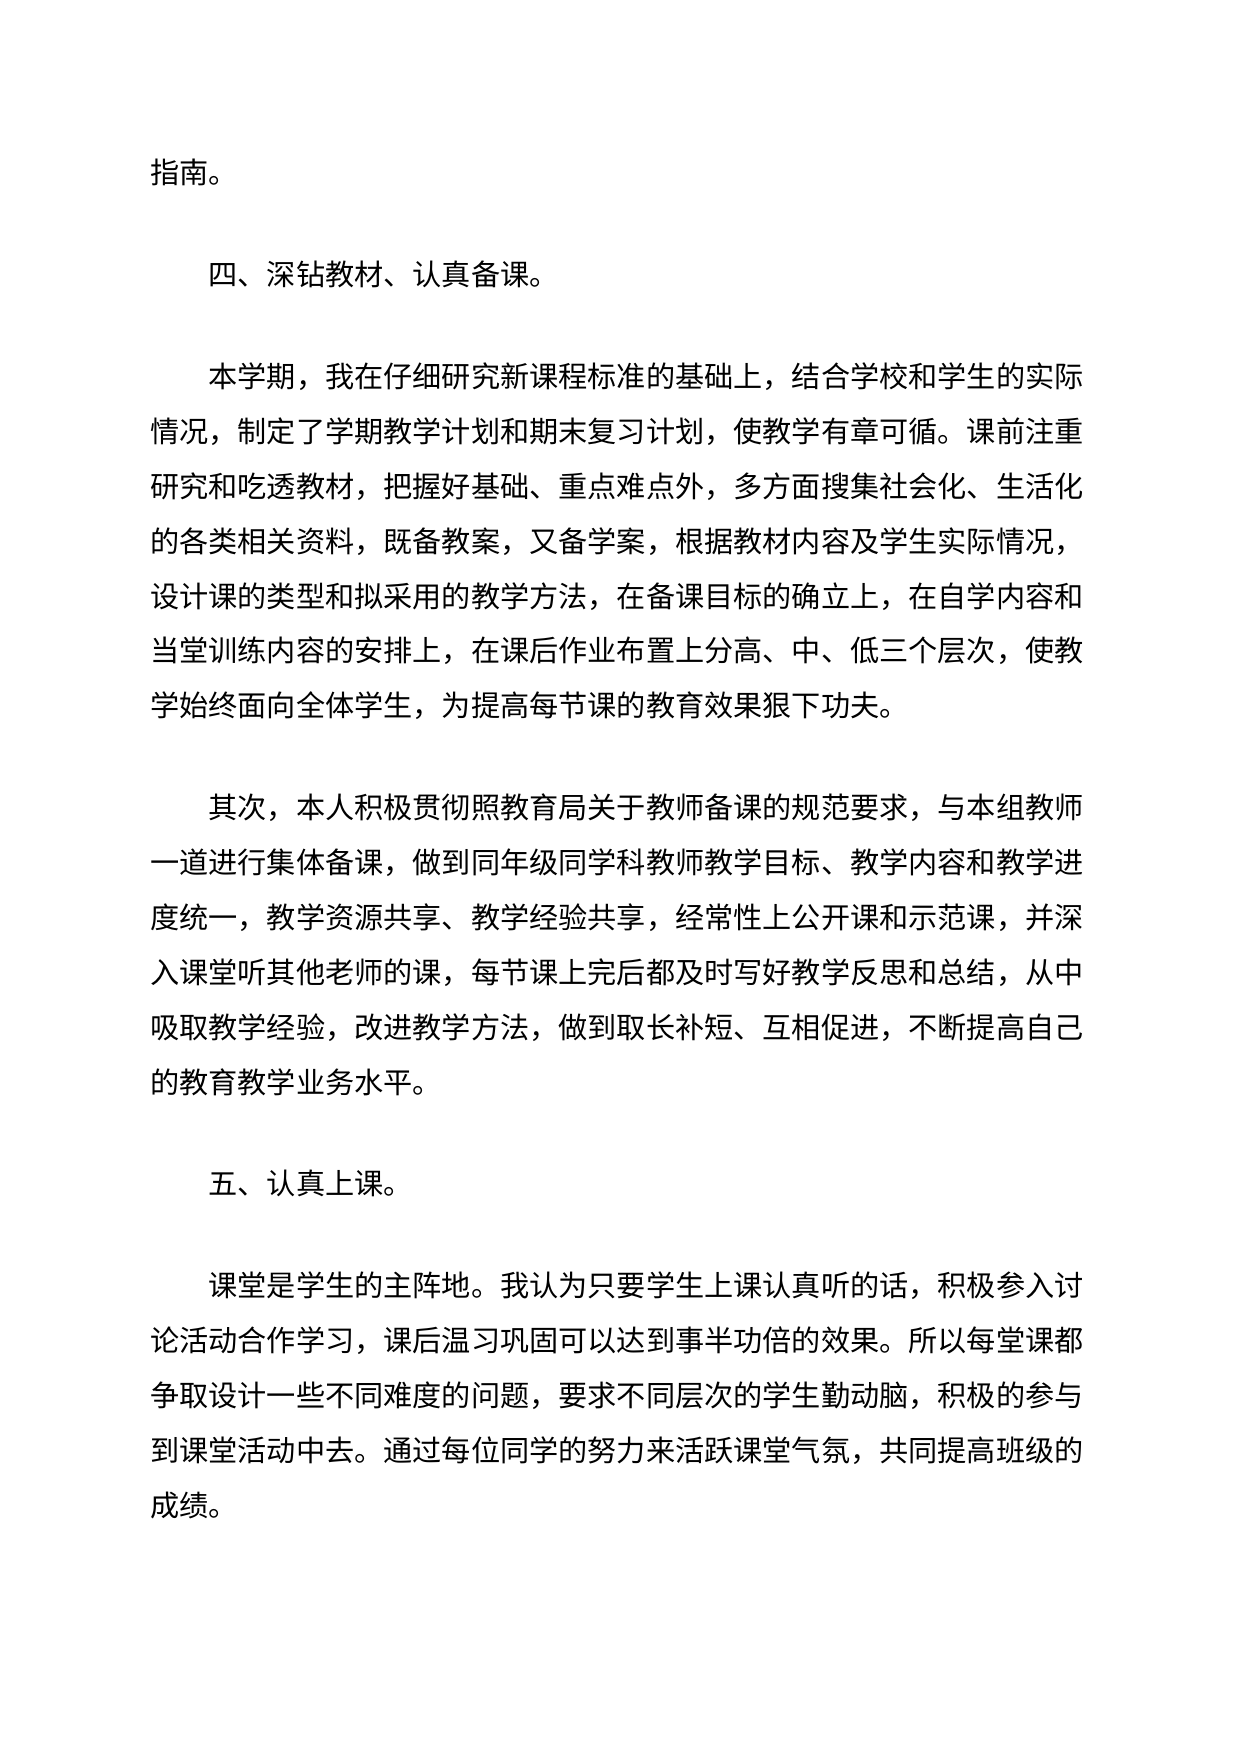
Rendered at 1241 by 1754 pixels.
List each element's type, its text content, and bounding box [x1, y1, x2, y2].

text 其次，本人积极贯彻照教育局关于教师备课的规范要求，与本组教师一道进行集体备课，做到同年级同学科教师教学目标、教学内容和教学进度统一，教学资源共享、教学经验共享，经常性上公开课和示范课，并深入课堂听其他老师的课，每节课上完后都及时写好教学反思和总结，从中吸取教学经验，改进教学方法，做到取长补短、互相促进，不断提高自己的教育教学业务水平。 [150, 785, 1090, 1101]
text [150, 150, 1090, 192]
text 五、认真上课。 [150, 1161, 1090, 1203]
text 四、深钻教材、认真备课。 [150, 252, 1090, 294]
text 本学期，我在仔细研究新课程标准的基础上，结合学校和学生的实际情况，制定了学期教学计划和期末复习计划，使教学有章可循。课前注重研究和吃透教材，把握好基础、重点难点外，多方面搜集社会化、生活化的各类相关资料，既备教案，又备学案，根据教材内容及学生实际情况，设计课的类型和拟采用的教学方法，在备课目标的确立上，在自学内容和当堂训练内容的安排上，在课后作业布置上分高、中、低三个层次，使教学始终面向全体学生，为提高每节课的教育效果狠下功夫。 [150, 353, 1090, 725]
text 课堂是学生的主阵地。我认为只要学生上课认真听的话，积极参入讨论活动合作学习，课后温习巩固可以达到事半功倍的效果。所以每堂课都争取设计一些不同难度的问题，要求不同层次的学生勤动脑，积极的参与到课堂活动中去。通过每位同学的努力来活跃课堂气氛，共同提高班级的成绩。 [150, 1263, 1090, 1524]
